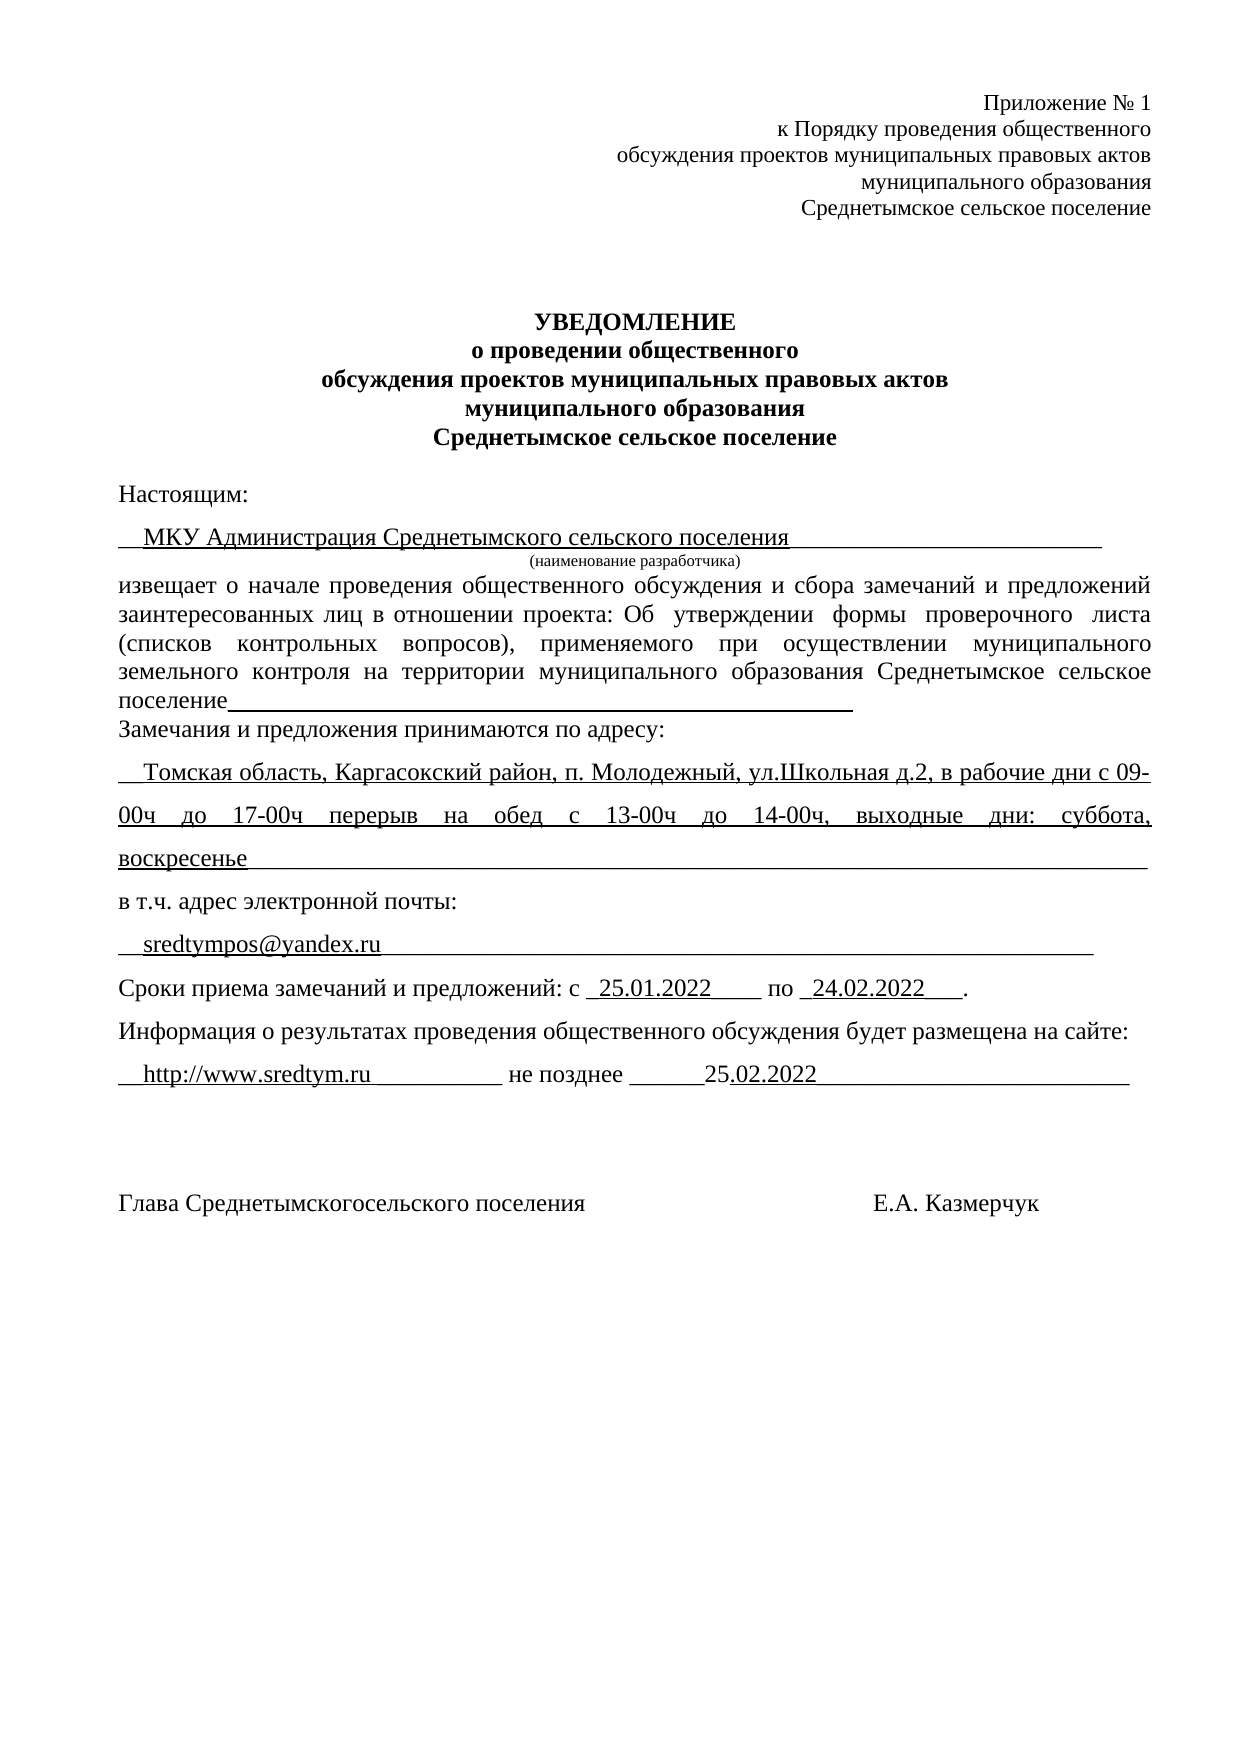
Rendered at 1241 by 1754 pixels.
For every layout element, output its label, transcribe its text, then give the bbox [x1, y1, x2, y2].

text Сроки приема замечаний и предложений: с _25.01.2022____ по _24.02.2022___. [118, 973, 1152, 1001]
text обсуждения проектов муниципальных правовых актов [118, 364, 1152, 393]
text Среднетымское сельское поселение [118, 194, 1152, 220]
text Среднетымское сельское поселение [118, 422, 1152, 450]
text муниципального образования [118, 393, 1152, 422]
text Замечания и предложения принимаются по адресу: [118, 714, 1152, 743]
text __МКУ Администрация Среднетымского сельского поселения_________________________ [118, 522, 1152, 551]
text Глава Среднетымскогосельского поселения Е.А. Казмерчук [118, 1188, 1152, 1217]
text УВЕДОМЛЕНИЕ [118, 307, 1152, 335]
text __http://www.sredtym.ru __________ не позднее ______25.02.2022_________________________ [118, 1059, 1152, 1088]
text к Порядку проведения общественного [118, 115, 1152, 141]
text обсуждения проектов муниципальных правовых актов [118, 141, 1152, 168]
text в т.ч. адрес электронной почты: [118, 886, 1152, 915]
text __Томская область, Каргасокский район, п. Молодежный, ул.Школьная д.2, в рабочие дни с 09-00ч до 17-00ч перерыв на обед с 13-00ч до 14-00ч, выходные дни: суббота, воскресенье________________________________________________________________________ [118, 757, 1152, 825]
text муниципального образования [118, 168, 1152, 194]
text __sredtympos@yandex.ru_________________________________________________________ [118, 929, 1152, 958]
text Информация о результатах проведения общественного обсуждения будет размещена на сайте: [118, 1016, 1152, 1044]
text о проведении общественного [118, 335, 1152, 364]
text Приложение № 1 [118, 89, 1152, 115]
text Настоящим: [118, 479, 1152, 508]
text (наименование разработчика) [118, 551, 1152, 570]
text __Томская область, Каргасокский район, п. Молодежный, ул.Школьная д.2, в рабочие дни с 09-00ч до 17-00ч перерыв на обед с 13-00ч до 14-00ч, выходные дни: суббота, воскресенье________________________________________________________________________ [118, 827, 1152, 872]
text извещает о начале проведения общественного обсуждения и сбора замечаний и предложений заинтересованных лиц в отношении проекта: Об утверждении формы проверочного листа (списков контрольных вопросов), применяемого при осуществлении муниципального земельного контроля на территории муниципального образования Среднетымское сельское поселение__________________________________________________ [118, 570, 1152, 714]
